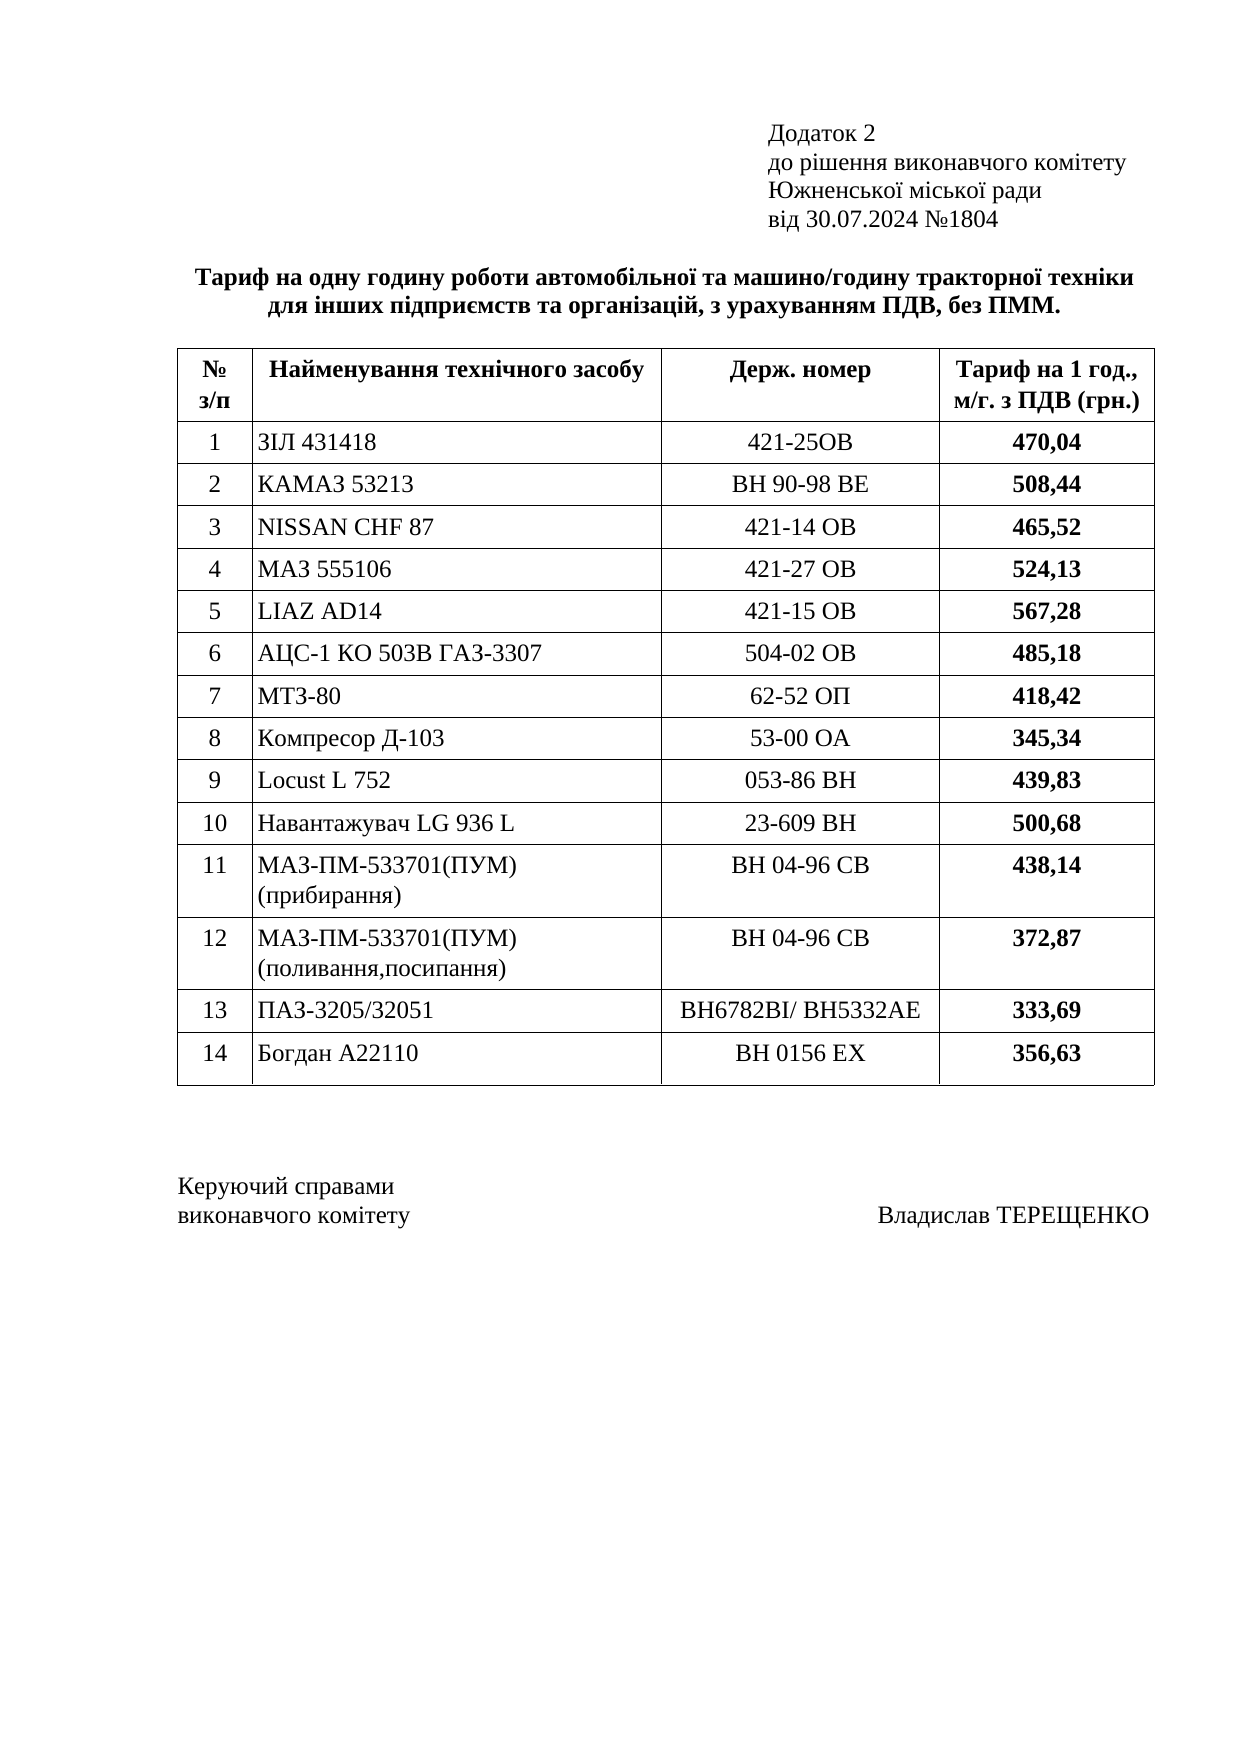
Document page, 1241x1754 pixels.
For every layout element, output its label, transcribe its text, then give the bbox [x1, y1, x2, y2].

table_cell 567,28 [940, 591, 1154, 632]
table_cell ВН 04-96 СВ [662, 918, 939, 989]
table_cell Навантажувач LG 936 L [253, 803, 661, 844]
table_cell 53-00 ОА [662, 718, 939, 759]
table_cell NISSAN CHF 87 [253, 506, 661, 548]
table_cell 14 [178, 1033, 252, 1084]
table_cell 7 [178, 676, 252, 717]
text до рішення виконавчого комітету [768, 147, 1152, 176]
table_cell 372,87 [940, 918, 1154, 989]
table_cell Богдан А22110 [253, 1033, 661, 1084]
table_cell 1 [178, 422, 252, 463]
text Тариф на одну годину роботи автомобільної та машино/годину тракторної техніки для інших підприємств та організацій, з урахуванням ПДВ, без ПММ. [177, 262, 1152, 319]
table_cell ВН6782ВІ/ ВН5332АЕ [662, 990, 939, 1031]
table_cell 8 [178, 718, 252, 759]
table_cell 62-52 ОП [662, 676, 939, 717]
table_cell 345,34 [940, 718, 1154, 759]
table_cell 485,18 [940, 633, 1154, 674]
table_cell 2 [178, 464, 252, 505]
table_cell 13 [178, 990, 252, 1031]
table_header Держ. номер [662, 349, 939, 421]
table_cell 12 [178, 918, 252, 989]
table_cell МТЗ-80 [253, 676, 661, 717]
table_cell 421-14 ОВ [662, 506, 939, 548]
table_header № з/п [178, 349, 252, 421]
table_cell 418,42 [940, 676, 1154, 717]
table_cell Locust L 752 [253, 760, 661, 801]
table_cell ВН 90-98 ВЕ [662, 464, 939, 505]
table_cell 421-15 ОВ [662, 591, 939, 632]
table_cell 053-86 ВН [662, 760, 939, 801]
table_cell КАМАЗ 53213 [253, 464, 661, 505]
table_cell МАЗ-ПМ-533701(ПУМ)(прибирання) [253, 845, 661, 916]
table_cell 421-27 ОВ [662, 549, 939, 590]
table_cell 524,13 [940, 549, 1154, 590]
text виконавчого комітету Владислав ТЕРЕЩЕНКО [177, 1200, 1152, 1229]
table_header Найменування технічного засобу [253, 349, 661, 421]
table_cell 439,83 [940, 760, 1154, 801]
table_cell ЗІЛ 431418 [253, 422, 661, 463]
table_cell 356,63 [940, 1033, 1154, 1084]
table_cell 9 [178, 760, 252, 801]
table_cell МАЗ-ПМ-533701(ПУМ)(поливання,посипання) [253, 918, 661, 989]
table_header Тариф на 1 год., м/г. з ПДВ (грн.) [940, 349, 1154, 421]
table_cell 10 [178, 803, 252, 844]
text від 30.07.2024 №1804 [768, 204, 1152, 233]
table_cell 500,68 [940, 803, 1154, 844]
table_cell 11 [178, 845, 252, 916]
table_cell 470,04 [940, 422, 1154, 463]
table_cell МАЗ 555106 [253, 549, 661, 590]
table_cell 438,14 [940, 845, 1154, 916]
table_cell ВН 0156 ЕХ [662, 1033, 939, 1084]
table_cell 6 [178, 633, 252, 674]
table_cell 4 [178, 549, 252, 590]
text Южненської міської ради [768, 176, 1152, 204]
table_cell АЦС-1 КО 503В ГАЗ-3307 [253, 633, 661, 674]
table_cell 23-609 ВН [662, 803, 939, 844]
text Керуючий справами [177, 1171, 1152, 1200]
table_cell 465,52 [940, 506, 1154, 548]
table_cell ВН 04-96 СВ [662, 845, 939, 916]
text Додаток 2 [768, 118, 1152, 147]
table_cell 421-25ОВ [662, 422, 939, 463]
table_cell 504-02 ОВ [662, 633, 939, 674]
table_cell 508,44 [940, 464, 1154, 505]
table_cell 333,69 [940, 990, 1154, 1031]
table_cell 5 [178, 591, 252, 632]
table_cell ПАЗ-3205/32051 [253, 990, 661, 1031]
table_cell 3 [178, 506, 252, 548]
table_cell LIAZ AD14 [253, 591, 661, 632]
table_cell Компресор Д-103 [253, 718, 661, 759]
